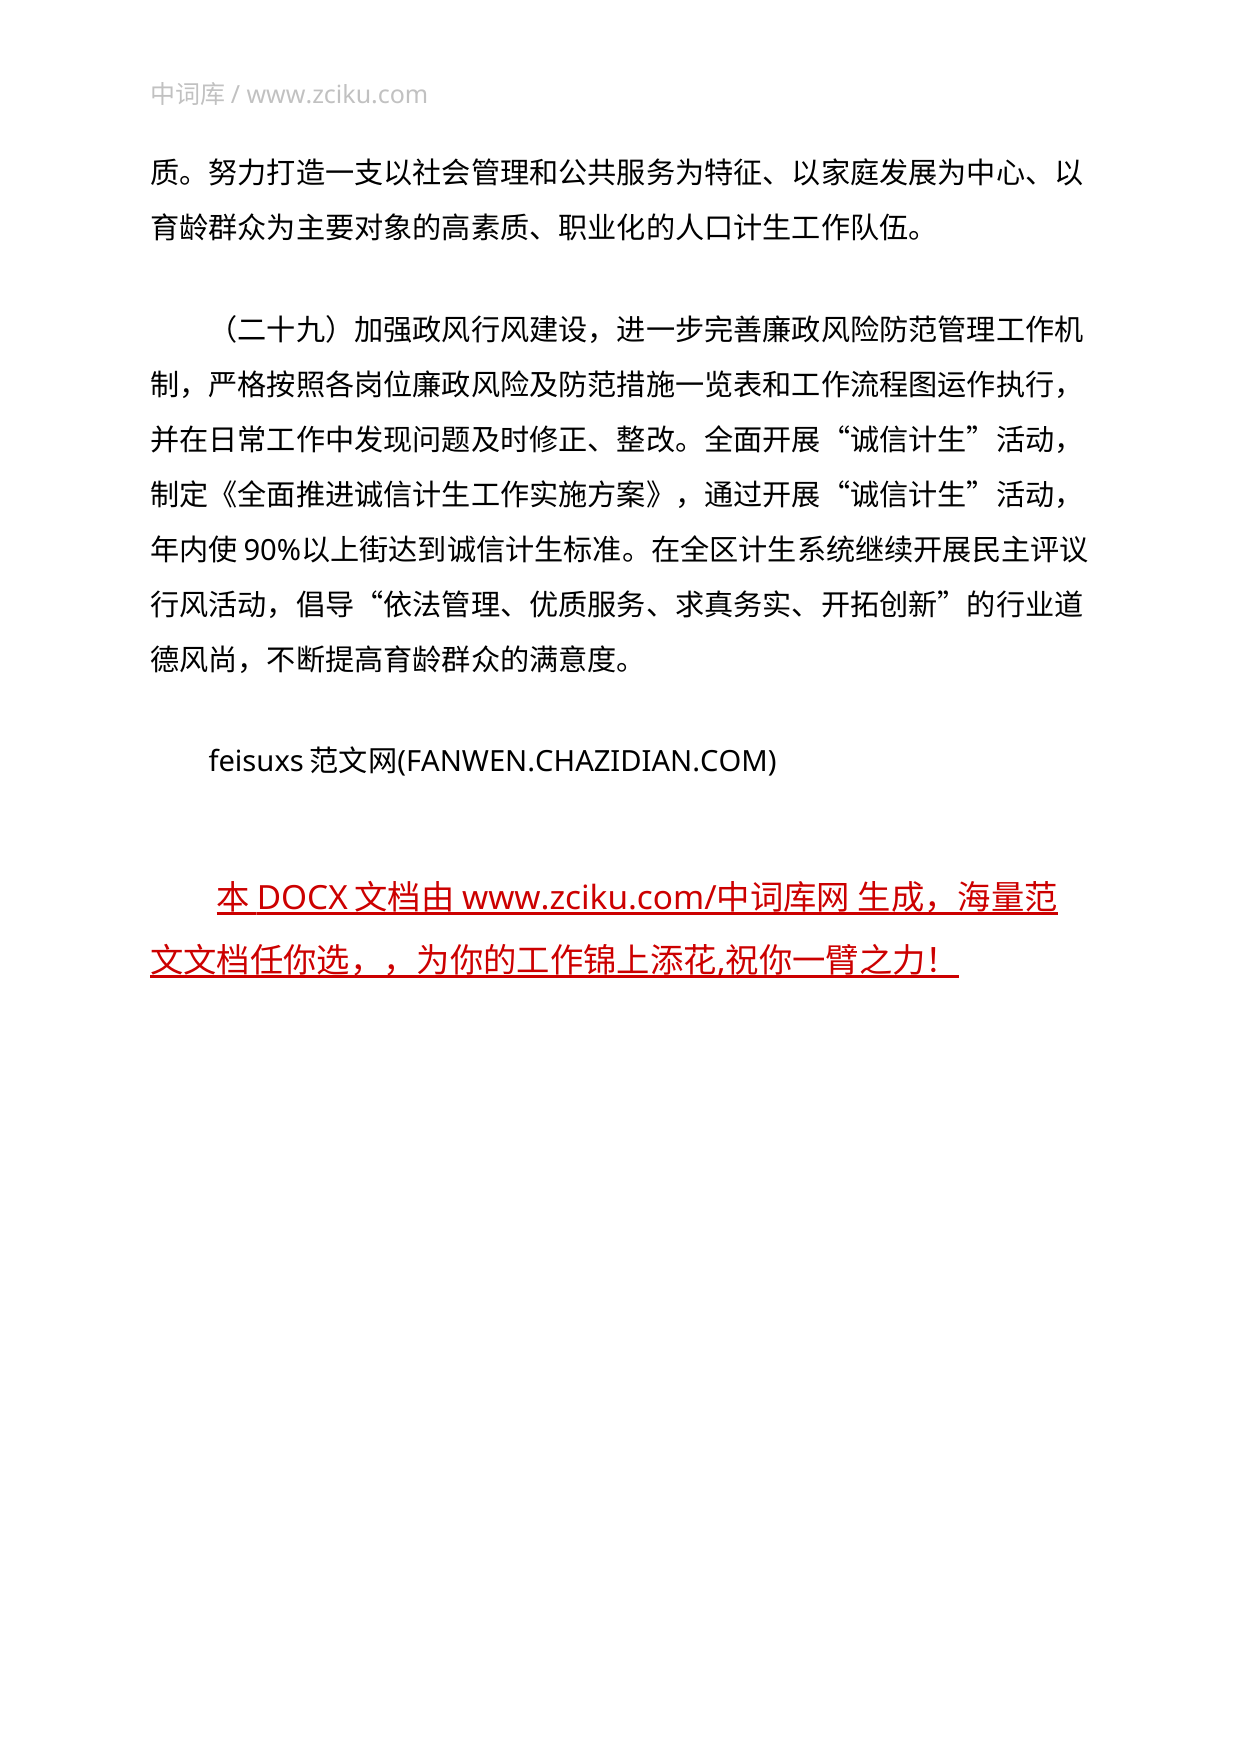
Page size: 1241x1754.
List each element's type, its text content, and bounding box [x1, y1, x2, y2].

text feisuxs范文网(FANWEN.CHAZIDIAN.COM) [150, 738, 1090, 780]
text 本DOCX文档由 www.zciku.com/中词库网 生成，海量范文文档任你选，，为你的工作锦上添花,祝你一臂之力！ [150, 871, 1090, 982]
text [150, 150, 1090, 247]
text （二十九）加强政风行风建设，进一步完善廉政风险防范管理工作机制，严格按照各岗位廉政风险及防范措施一览表和工作流程图运作执行，并在日常工作中发现问题及时修正、整改。全面开展“诚信计生”活动，制定《全面推进诚信计生工作实施方案》，通过开展“诚信计生”活动，年内使90%以上街达到诚信计生标准。在全区计生系统继续开展民主评议行风活动，倡导“依法管理、优质服务、求真务实、开拓创新”的行业道德风尚，不断提高育龄群众的满意度。 [150, 307, 1090, 678]
